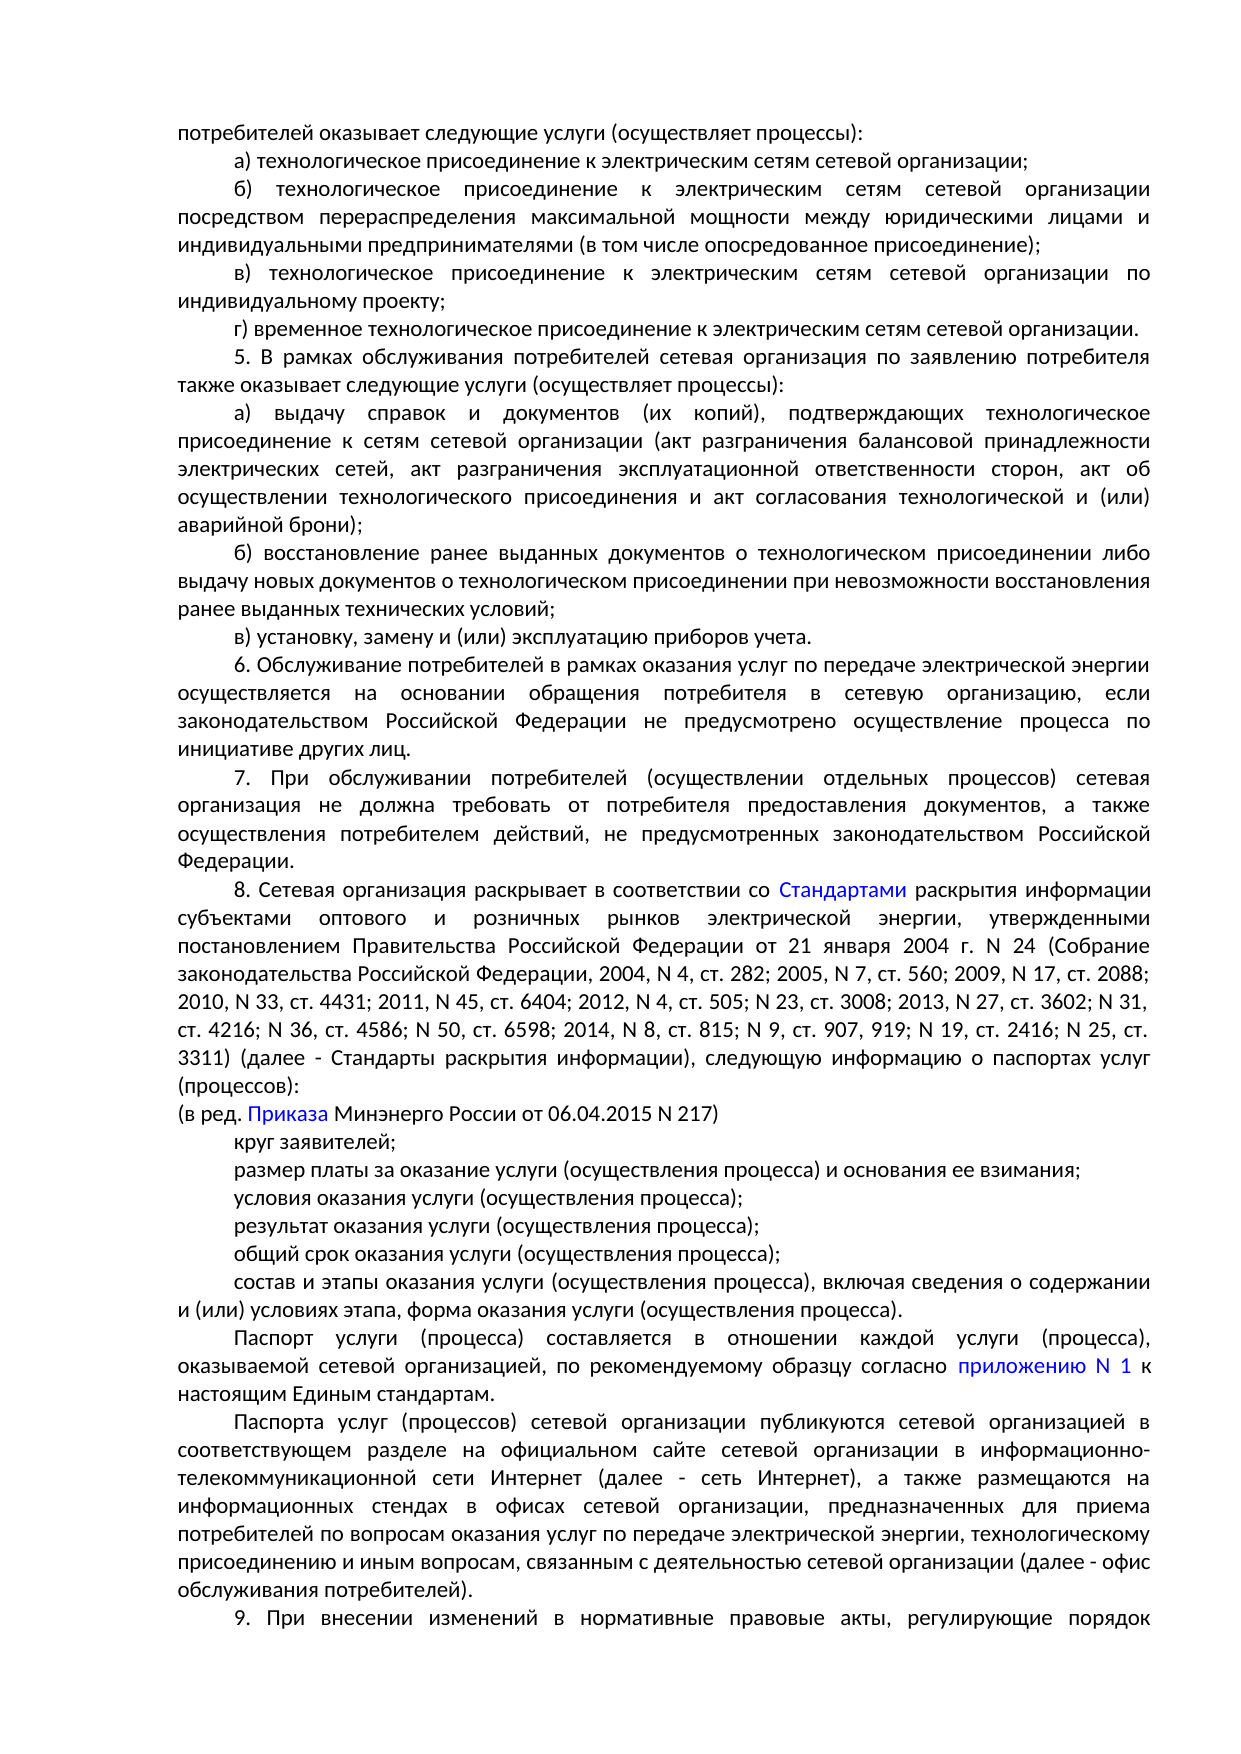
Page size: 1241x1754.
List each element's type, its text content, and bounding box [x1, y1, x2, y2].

text в) установку, замену и (или) эксплуатацию приборов учета. [177, 622, 1152, 651]
text состав и этапы оказания услуги (осуществления процесса), включая сведения о содержании и (или) условиях этапа, форма оказания услуги (осуществления процесса). [177, 1267, 1152, 1323]
text Паспорт услуги (процесса) составляется в отношении каждой услуги (процесса), оказываемой сетевой организацией, по рекомендуемому образцу согласно приложению N 1 к настоящим Единым стандартам. [177, 1323, 1152, 1407]
text 5. В рамках обслуживания потребителей сетевая организация по заявлению потребителя также оказывает следующие услуги (осуществляет процессы): [177, 342, 1152, 398]
text 8. Сетевая организация раскрывает в соответствии со Стандартами раскрытия информации субъектами оптового и розничных рынков электрической энергии, утвержденными постановлением Правительства Российской Федерации от 21 января 2004 г. N 24 (Собрание законодательства Российской Федерации, 2004, N 4, ст. 282; 2005, N 7, ст. 560; 2009, N 17, ст. 2088; 2010, N 33, ст. 4431; 2011, N 45, ст. 6404; 2012, N 4, ст. 505; N 23, ст. 3008; 2013, N 27, ст. 3602; N 31, ст. 4216; N 36, ст. 4586; N 50, ст. 6598; 2014, N 8, ст. 815; N 9, ст. 907, 919; N 19, ст. 2416; N 25, ст. 3311) (далее - Стандарты раскрытия информации), следующую информацию о паспортах услуг (процессов): [177, 875, 1152, 1099]
text круг заявителей; [177, 1127, 1152, 1155]
text б) восстановление ранее выданных документов о технологическом присоединении либо выдачу новых документов о технологическом присоединении при невозможности восстановления ранее выданных технических условий; [177, 538, 1152, 622]
text Паспорта услуг (процессов) сетевой организации публикуются сетевой организацией в соответствующем разделе на официальном сайте сетевой организации в информационно-телекоммуникационной сети Интернет (далее - сеть Интернет), а также размещаются на информационных стендах в офисах сетевой организации, предназначенных для приема потребителей по вопросам оказания услуг по передаче электрической энергии, технологическому присоединению и иным вопросам, связанным с деятельностью сетевой организации (далее - офис обслуживания потребителей). [177, 1407, 1152, 1603]
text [177, 118, 1152, 146]
text а) выдачу справок и документов (их копий), подтверждающих технологическое присоединение к сетям сетевой организации (акт разграничения балансовой принадлежности электрических сетей, акт разграничения эксплуатационной ответственности сторон, акт об осуществлении технологического присоединения и акт согласования технологической и (или) аварийной брони); [177, 398, 1152, 538]
text условия оказания услуги (осуществления процесса); [177, 1183, 1152, 1211]
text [177, 1603, 1152, 1631]
text 7. При обслуживании потребителей (осуществлении отдельных процессов) сетевая организация не должна требовать от потребителя предоставления документов, а также осуществления потребителем действий, не предусмотренных законодательством Российской Федерации. [177, 763, 1152, 875]
text результат оказания услуги (осуществления процесса); [177, 1211, 1152, 1239]
text г) временное технологическое присоединение к электрическим сетям сетевой организации. [177, 314, 1152, 342]
text общий срок оказания услуги (осуществления процесса); [177, 1239, 1152, 1267]
text а) технологическое присоединение к электрическим сетям сетевой организации; [177, 146, 1152, 174]
text размер платы за оказание услуги (осуществления процесса) и основания ее взимания; [177, 1155, 1152, 1183]
text (в ред. Приказа Минэнерго России от 06.04.2015 N 217) [177, 1099, 1152, 1127]
text б) технологическое присоединение к электрическим сетям сетевой организации посредством перераспределения максимальной мощности между юридическими лицами и индивидуальными предпринимателями (в том числе опосредованное присоединение); [177, 174, 1152, 258]
text в) технологическое присоединение к электрическим сетям сетевой организации по индивидуальному проекту; [177, 258, 1152, 314]
text 6. Обслуживание потребителей в рамках оказания услуг по передаче электрической энергии осуществляется на основании обращения потребителя в сетевую организацию, если законодательством Российской Федерации не предусмотрено осуществление процесса по инициативе других лиц. [177, 651, 1152, 763]
